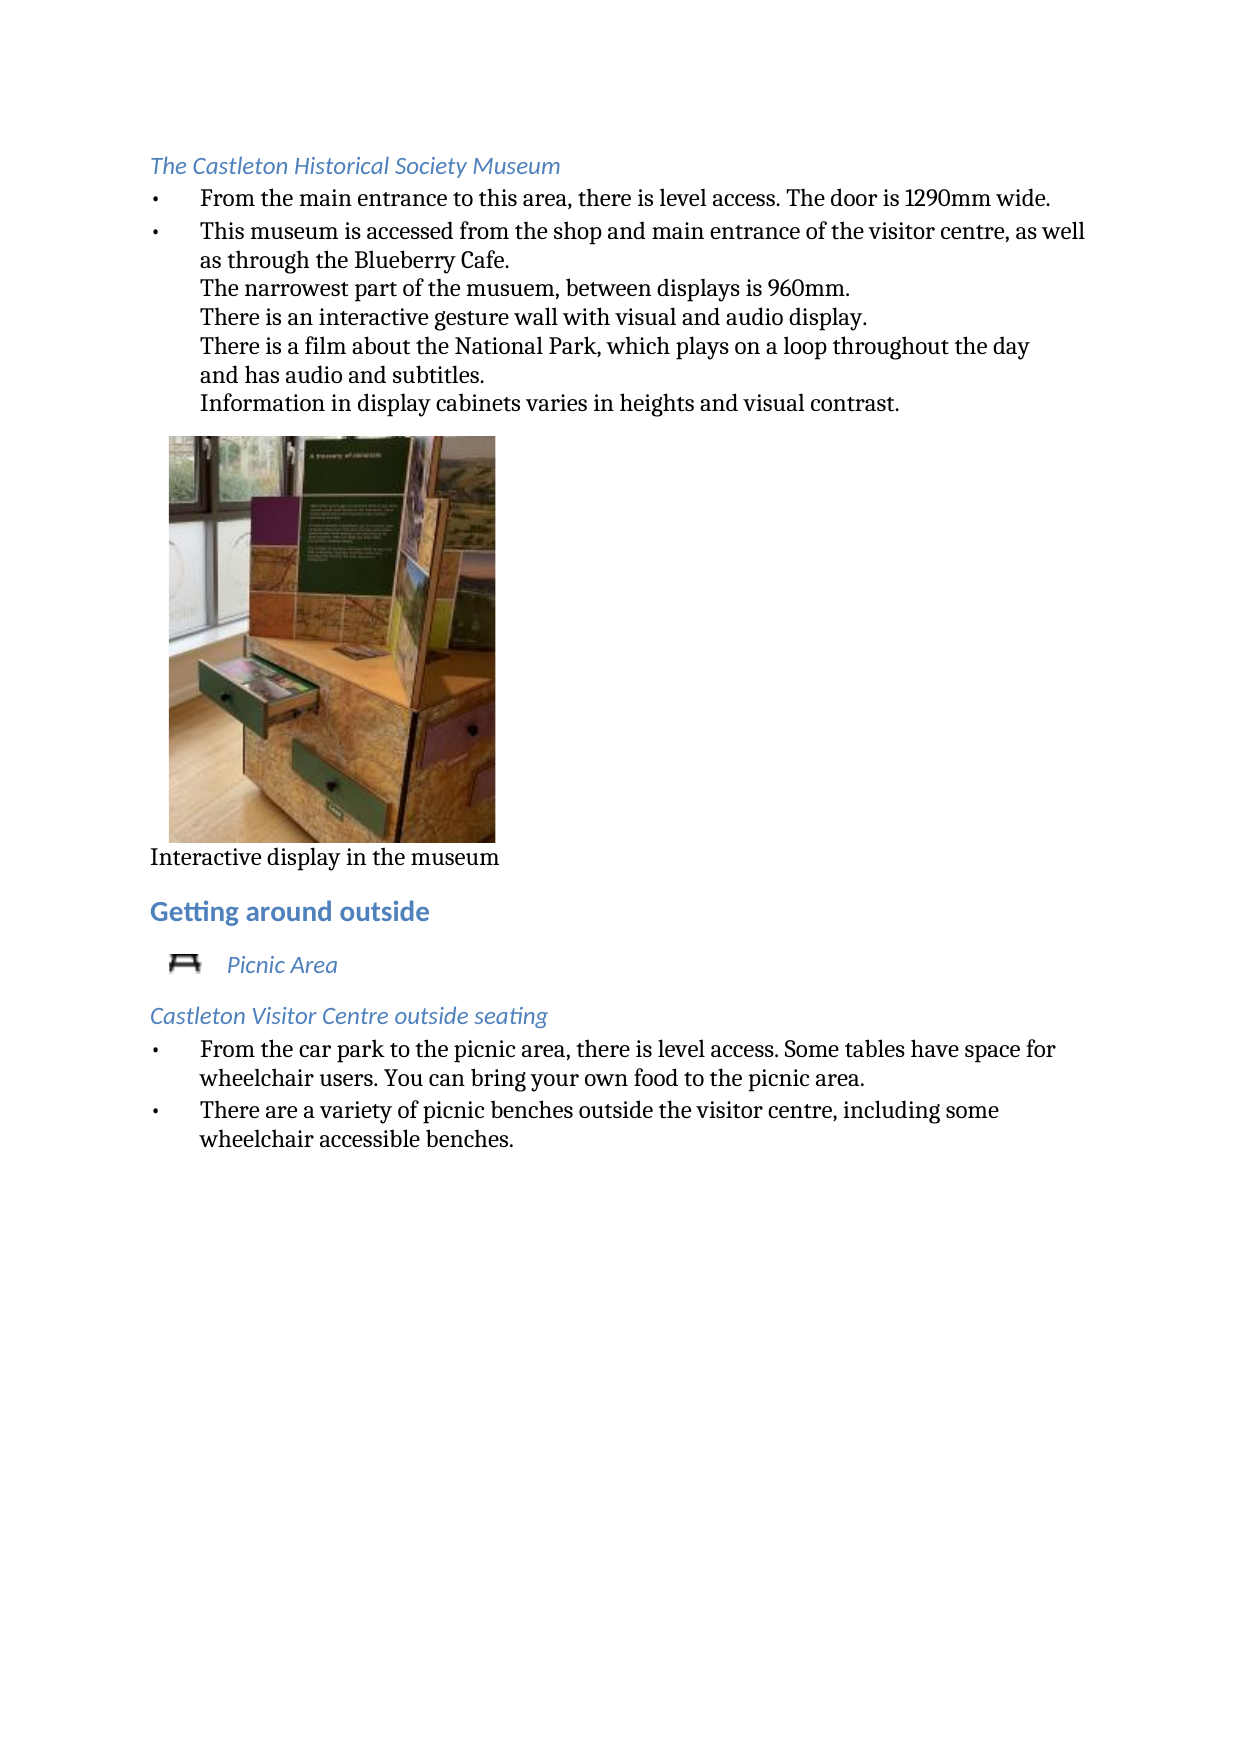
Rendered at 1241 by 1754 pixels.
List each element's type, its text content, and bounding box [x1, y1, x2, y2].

list This museum is accessed from the shop and main entrance of the visitor centre, as well as through the Blueberry Cafe. The narrowest part of the musuem, between displays is 960mm. There is an interactive gesture wall with visual and audio display. There is a film about the National Park, which plays on a loop throughout the day and has audio and subtitles. Information in display cabinets varies in heights and visual contrast. [150, 217, 1090, 418]
subtitle The Castleton Historical Society Museum [150, 150, 1090, 181]
list From the car park to the picnic area, there is level access. Some tables have space for wheelchair users. You can bring your own food to the picnic area. [150, 1035, 1090, 1092]
picture [168, 954, 203, 974]
subtitle Picnic Area [150, 949, 1090, 979]
subtitle Getting around outside [150, 893, 1090, 928]
list From the main entrance to this area, there is level access. The door is 1290mm wide. [150, 184, 1090, 213]
list There are a variety of picnic benches outside the visitor centre, including some wheelchair accessible benches. [150, 1096, 1090, 1153]
picture [168, 436, 496, 843]
subtitle Castleton Visitor Centre outside seating [150, 1000, 1090, 1031]
